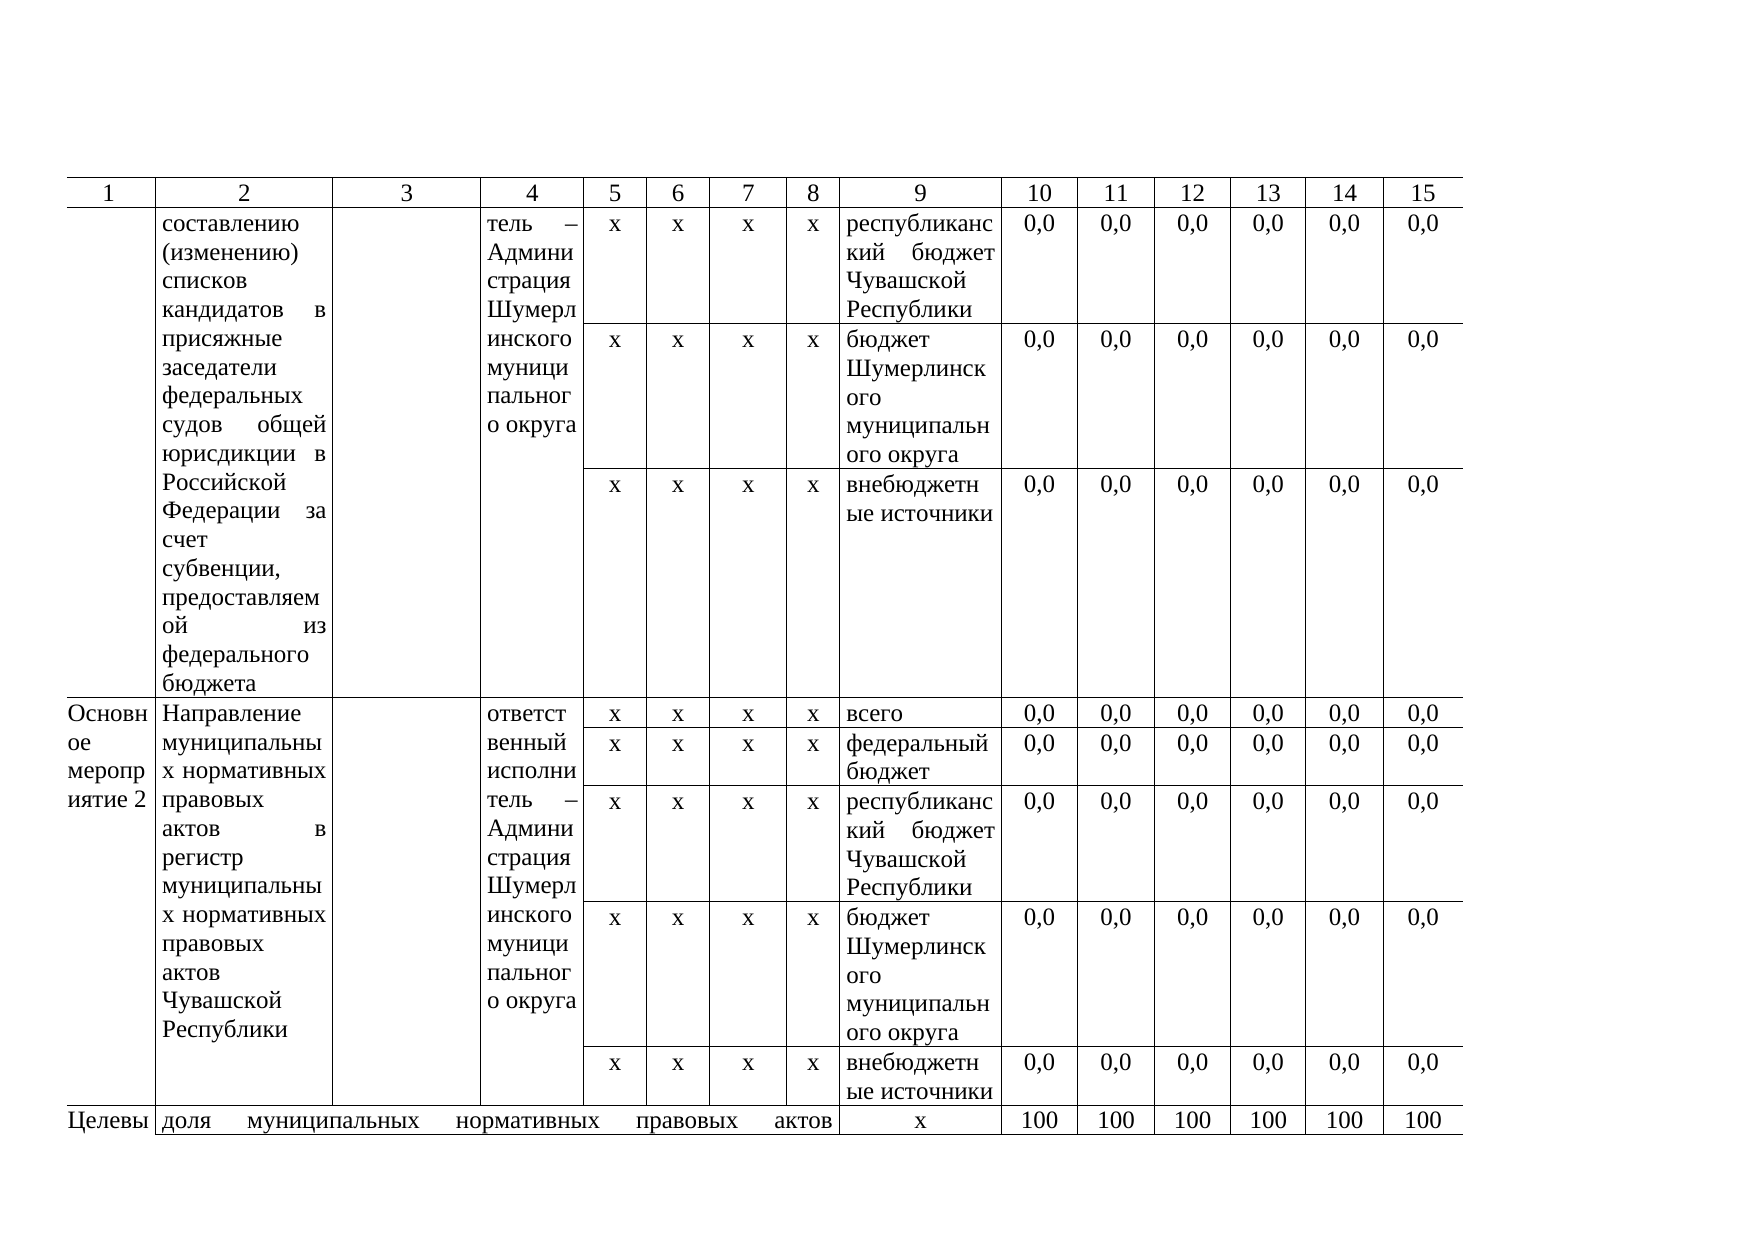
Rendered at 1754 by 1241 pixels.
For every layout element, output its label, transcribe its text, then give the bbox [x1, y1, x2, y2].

table_cell Направление муниципальных нормативных правовых актов в регистр муниципальных нормативных правовых актов Чувашской Республики [156, 698, 332, 1104]
table_cell x [787, 728, 839, 785]
table_cell x [787, 1047, 839, 1104]
table_cell x [584, 208, 646, 323]
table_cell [67, 1106, 155, 1134]
table_cell 0,0 [1155, 324, 1230, 468]
table_cell x [787, 208, 839, 323]
table_cell 0,0 [1231, 728, 1305, 785]
table_header 11 [1078, 178, 1154, 207]
table_cell x [787, 698, 839, 727]
table_cell 0,0 [1155, 786, 1230, 901]
table_cell 0,0 [1002, 324, 1077, 468]
table_header 8 [787, 178, 839, 207]
table_cell x [647, 1047, 709, 1104]
table_cell 0,0 [1002, 698, 1077, 727]
table_cell 0,0 [1384, 324, 1462, 468]
table_cell x [647, 208, 709, 323]
table_cell ответственный исполнитель – Администрация Шумерлинского муниципального округа [481, 698, 583, 1104]
table_header 10 [1002, 178, 1077, 207]
table_cell 0,0 [1002, 469, 1077, 697]
table_cell x [584, 698, 646, 727]
table_cell x [710, 902, 786, 1046]
table_cell x [584, 469, 646, 697]
table_header 2 [156, 178, 332, 207]
table_cell 0,0 [1306, 469, 1383, 697]
table_cell 0,0 [1078, 728, 1154, 785]
table_cell 0,0 [1384, 902, 1462, 1046]
table_header 6 [647, 178, 709, 207]
table_cell 0,0 [1306, 208, 1383, 323]
table_cell 0,0 [1078, 469, 1154, 697]
table_cell x [710, 324, 786, 468]
table_header 4 [481, 178, 583, 207]
table_cell x [647, 469, 709, 697]
table_cell x [584, 728, 646, 785]
table_cell x [787, 902, 839, 1046]
table_header 14 [1306, 178, 1383, 207]
table_header 1 [67, 178, 155, 207]
table_header 15 [1384, 178, 1462, 207]
table_cell 0,0 [1306, 324, 1383, 468]
table_cell 0,0 [1002, 1047, 1077, 1104]
table_cell 100 [1002, 1106, 1077, 1134]
table_cell 0,0 [1078, 698, 1154, 727]
table_cell всего [840, 698, 1001, 727]
table_cell 0,0 [1231, 324, 1305, 468]
table_cell 0,0 [1078, 902, 1154, 1046]
table_cell 0,0 [1155, 208, 1230, 323]
table_header 3 [333, 178, 480, 207]
table_cell 0,0 [1231, 698, 1305, 727]
table_cell x [647, 902, 709, 1046]
table_cell x [840, 1106, 1001, 1134]
table_cell 0,0 [1306, 1047, 1383, 1104]
table_cell x [584, 902, 646, 1046]
table_cell 0,0 [1384, 469, 1462, 697]
table_cell x [710, 469, 786, 697]
table_cell x [787, 786, 839, 901]
table_cell [333, 698, 480, 1104]
table_cell Основное мероприятие 2 [67, 698, 155, 1104]
table_cell x [710, 698, 786, 727]
table_cell 100 [1078, 1106, 1154, 1134]
table_cell 0,0 [1155, 1047, 1230, 1104]
table_header 13 [1231, 178, 1305, 207]
table_cell x [710, 1047, 786, 1104]
table_header 7 [710, 178, 786, 207]
table_cell x [584, 786, 646, 901]
table_cell x [710, 728, 786, 785]
table_cell 0,0 [1078, 324, 1154, 468]
table_cell 0,0 [1002, 902, 1077, 1046]
table_cell x [647, 786, 709, 901]
table_header 9 [840, 178, 1001, 207]
table_cell 0,0 [1155, 698, 1230, 727]
table_cell 0,0 [1306, 902, 1383, 1046]
table_header 5 [584, 178, 646, 207]
table_cell республиканский бюджет Чувашской Республики [840, 208, 1001, 323]
table_cell бюджет Шумерлинского муниципального округа [840, 324, 1001, 468]
table_cell 0,0 [1231, 1047, 1305, 1104]
table_cell федеральный бюджет [840, 728, 1001, 785]
table_cell 0,0 [1002, 728, 1077, 785]
table_cell 0,0 [1002, 208, 1077, 323]
table_cell x [787, 324, 839, 468]
table_cell 0,0 [1155, 469, 1230, 697]
table_cell 0,0 [1306, 728, 1383, 785]
table_cell x [710, 786, 786, 901]
table_cell республиканский бюджет Чувашской Республики [840, 786, 1001, 901]
table_cell 100 [1155, 1106, 1230, 1134]
table_cell 0,0 [1384, 786, 1462, 901]
table_cell 0,0 [1155, 902, 1230, 1046]
table_cell 0,0 [1155, 728, 1230, 785]
table_cell 100 [1384, 1106, 1462, 1134]
table_cell x [584, 1047, 646, 1104]
table_cell 0,0 [1231, 786, 1305, 901]
table_cell x [647, 728, 709, 785]
table_cell 0,0 [1231, 902, 1305, 1046]
table_cell 0,0 [1231, 469, 1305, 697]
table_cell 0,0 [1078, 786, 1154, 901]
table_cell 0,0 [1078, 1047, 1154, 1104]
table_cell 0,0 [1384, 728, 1462, 785]
table_cell x [584, 324, 646, 468]
table_cell 0,0 [1384, 698, 1462, 727]
table_cell 0,0 [1002, 786, 1077, 901]
table_cell 100 [1231, 1106, 1305, 1134]
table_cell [156, 1106, 839, 1134]
table_cell 0,0 [1384, 1047, 1462, 1104]
table_cell x [647, 324, 709, 468]
table_cell 0,0 [1231, 208, 1305, 323]
table_cell 0,0 [1306, 786, 1383, 901]
table_cell 0,0 [1078, 208, 1154, 323]
table_cell 0,0 [1306, 698, 1383, 727]
table_cell 100 [1306, 1106, 1383, 1134]
table_cell бюджет Шумерлинского муниципального округа [840, 902, 1001, 1046]
table_cell x [647, 698, 709, 727]
table_cell 0,0 [1384, 208, 1462, 323]
table_cell внебюджетные источники [840, 469, 1001, 697]
table_header 12 [1155, 178, 1230, 207]
table_cell внебюджетные источники [840, 1047, 1001, 1104]
table_cell x [710, 208, 786, 323]
table_cell x [787, 469, 839, 697]
